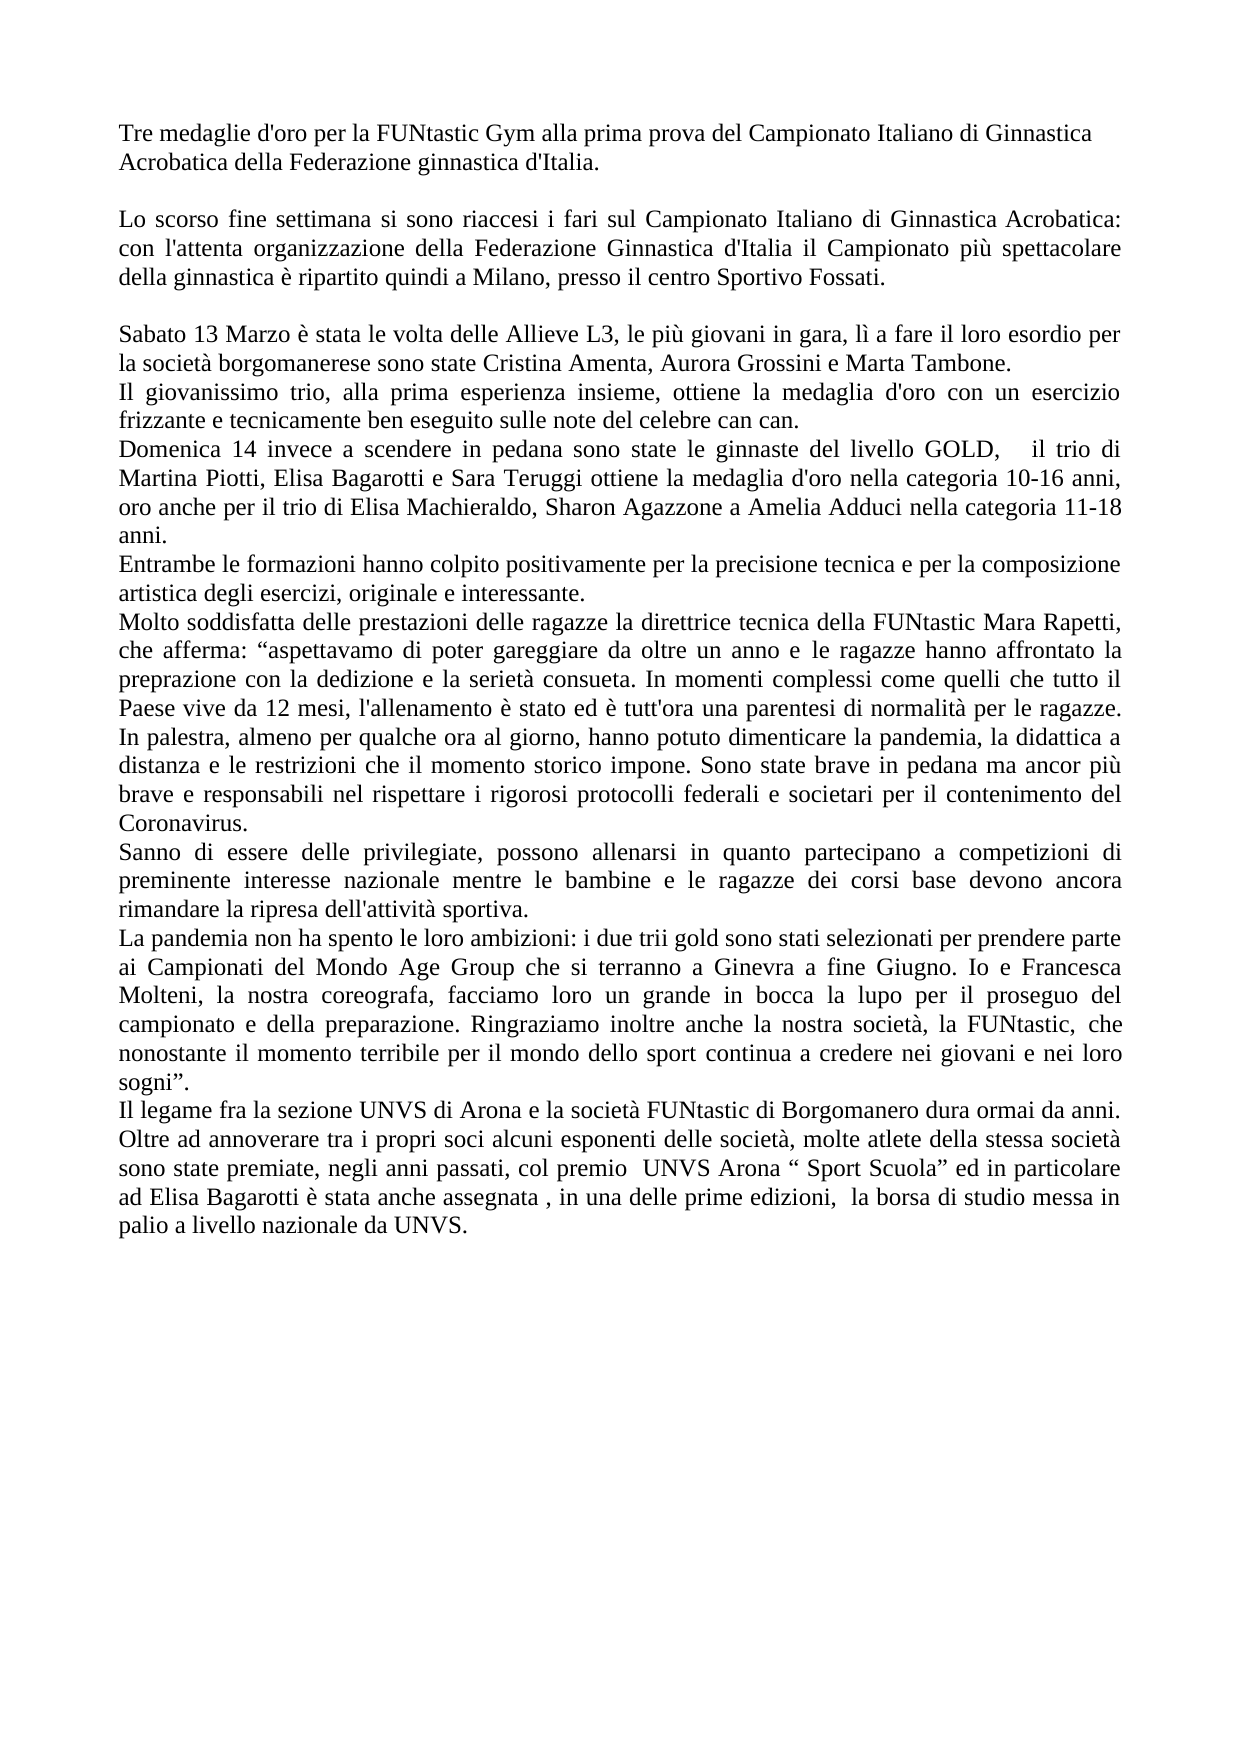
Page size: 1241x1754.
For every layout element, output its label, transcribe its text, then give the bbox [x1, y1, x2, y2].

text Il legame fra la sezione UNVS di Arona e la società FUNtastic di Borgomanero dura ormai da anni. Oltre ad annoverare tra i propri soci alcuni esponenti delle società, molte atlete della stessa società sono state premiate, negli anni passati, col premio UNVS Arona “ Sport Scuola” ed in particolare ad Elisa Bagarotti è stata anche assegnata , in una delle prime edizioni, la borsa di studio messa in palio a livello nazionale da UNVS. [118, 1096, 1123, 1239]
text Molto soddisfatta delle prestazioni delle ragazze la direttrice tecnica della FUNtastic Mara Rapetti, che afferma: “aspettavamo di poter gareggiare da oltre un anno e le ragazze hanno affrontato la preprazione con la dedizione e la serietà consueta. In momenti complessi come quelli che tutto il Paese vive da 12 mesi, l'allenamento è stato ed è tutt'ora una parentesi di normalità per le ragazze. In palestra, almeno per qualche ora al giorno, hanno potuto dimenticare la pandemia, la didattica a distanza e le restrizioni che il momento storico impone. Sono state brave in pedana ma ancor più brave e responsabili nel rispettare i rigorosi protocolli federali e societari per il contenimento del Coronavirus. [118, 607, 1123, 837]
text Il giovanissimo trio, alla prima esperienza insieme, ottiene la medaglia d'oro con un esercizio frizzante e tecnicamente ben eseguito sulle note del celebre can can. [118, 377, 1121, 434]
text Domenica 14 invece a scendere in pedana sono state le ginnaste del livello GOLD, il trio di Martina Piotti, Elisa Bagarotti e Sara Teruggi ottiene la medaglia d'oro nella categoria 10-16 anni, oro anche per il trio di Elisa Machieraldo, Sharon Agazzone a Amelia Adduci nella categoria 11-18 anni. [118, 434, 1122, 549]
text Sabato 13 Marzo è stata le volta delle Allieve L3, le più giovani in gara, lì a fare il loro esordio per la società borgomanerese sono state Cristina Amenta, Aurora Grossini e Marta Tambone. [118, 319, 1122, 377]
text Entrambe le formazioni hanno colpito positivamente per la precisione tecnica e per la composizione artistica degli esercizi, originale e interessante. [118, 549, 1122, 607]
text Lo scorso fine settimana si sono riaccesi i fari sul Campionato Italiano di Ginnastica Acrobatica: con l'attenta organizzazione della Federazione Ginnastica d'Italia il Campionato più spettacolare della ginnastica è ripartito quindi a Milano, presso il centro Sportivo Fossati. [118, 204, 1122, 291]
text Sanno di essere delle privilegiate, possono allenarsi in quanto partecipano a competizioni di preminente interesse nazionale mentre le bambine e le ragazze dei corsi base devono ancora rimandare la ripresa dell'attività sportiva. [118, 837, 1122, 923]
text Tre medaglie d'oro per la FUNtastic Gym alla prima prova del Campionato Italiano di Ginnastica Acrobatica della Federazione ginnastica d'Italia. [118, 118, 1134, 176]
text La pandemia non ha spento le loro ambizioni: i due trii gold sono stati selezionati per prendere parte ai Campionati del Mondo Age Group che si terranno a Ginevra a fine Giugno. Io e Francesca Molteni, la nostra coreografa, facciamo loro un grande in bocca la lupo per il proseguo del campionato e della preparazione. Ringraziamo inoltre anche la nostra società, la FUNtastic, che nonostante il momento terribile per il mondo dello sport continua a credere nei giovani e nei loro sogni”. [118, 923, 1123, 1096]
